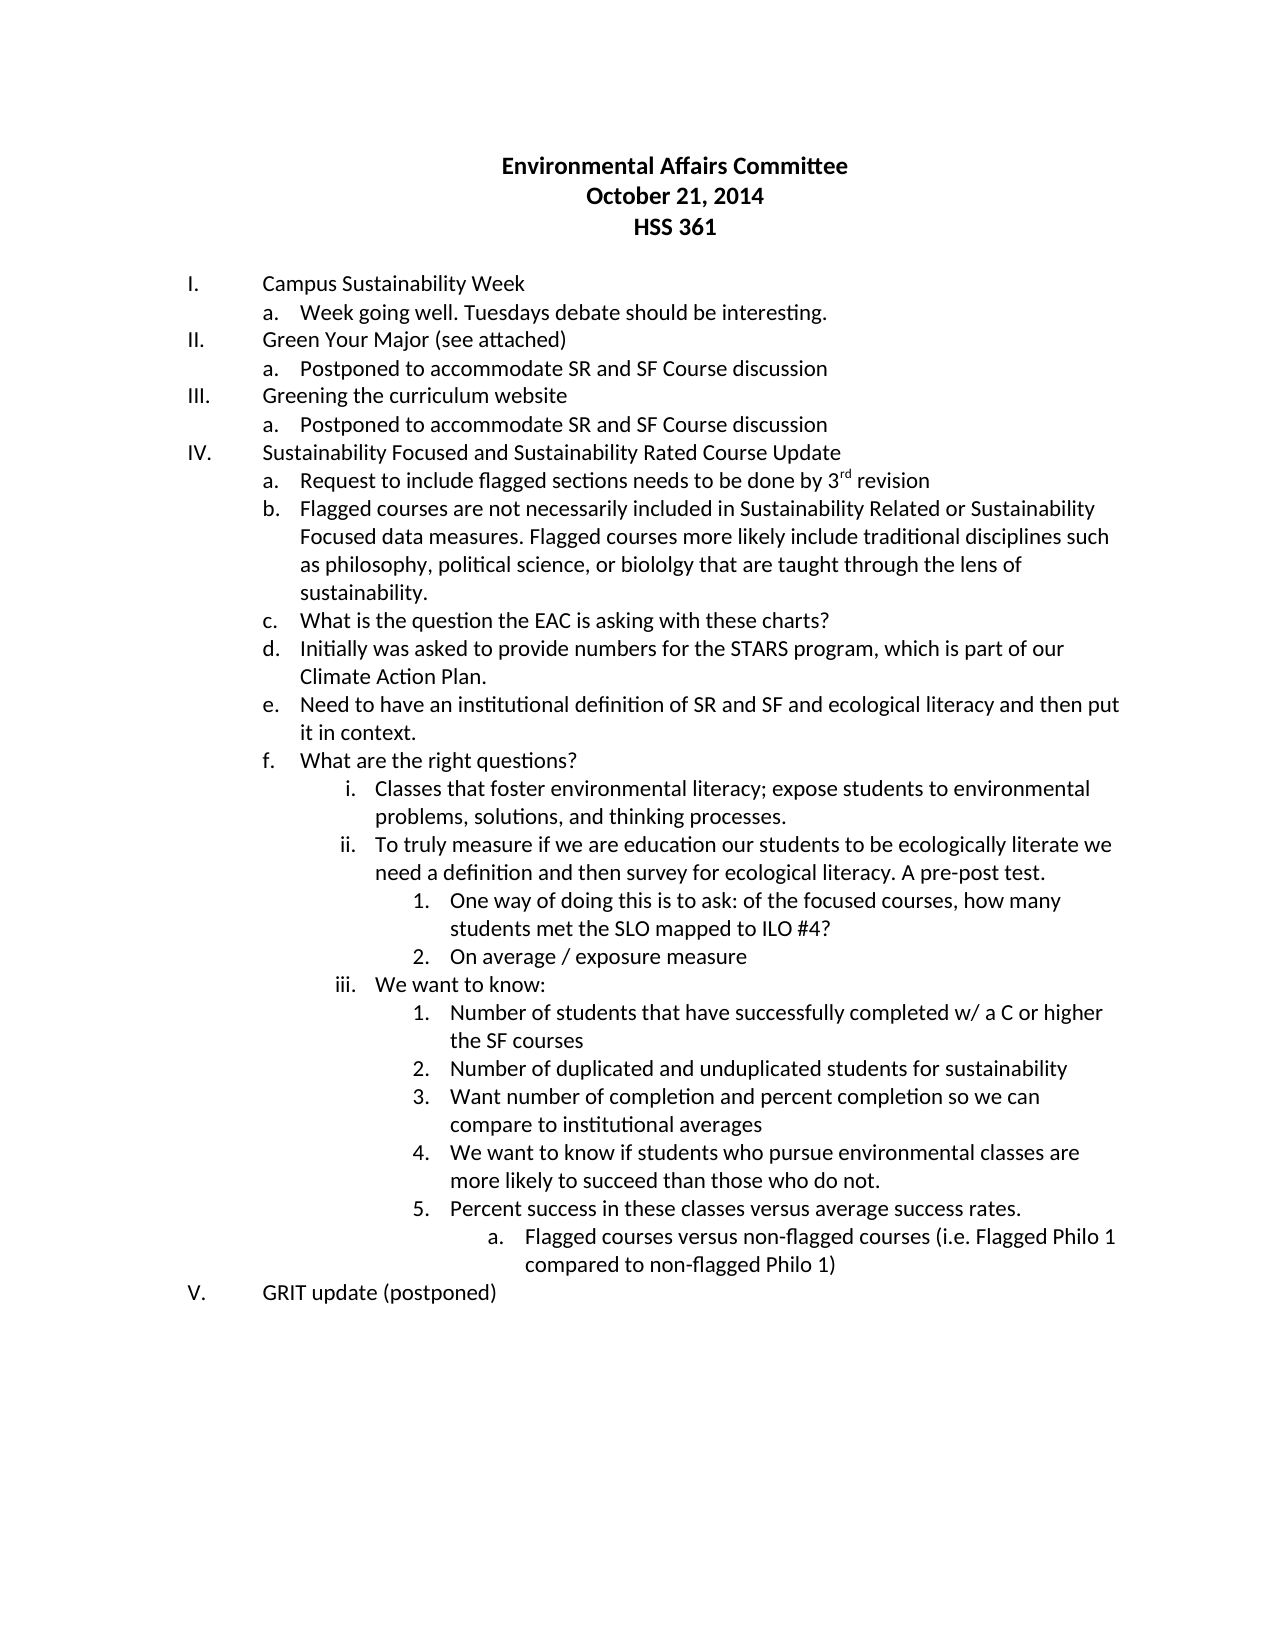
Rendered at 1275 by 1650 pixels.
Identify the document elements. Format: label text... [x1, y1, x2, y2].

list We want to know if students who pursue environmental classes are more likely to succeed than those who do not. [412, 1138, 1125, 1194]
list Initially was asked to provide numbers for the STARS program, which is part of our Climate Action Plan. [262, 634, 1125, 690]
list To truly measure if we are education our students to be ecologically literate we need a definition and then survey for ecological literacy. A pre-post test. [356, 830, 1125, 886]
list Green Your Major (see attached) [187, 326, 1125, 354]
list October 21, 2014 [225, 181, 1125, 211]
list Flagged courses versus non-flagged courses (i.e. Flagged Philo 1 compared to non-flagged Philo 1) [487, 1222, 1125, 1278]
list Classes that foster environmental literacy; expose students to environmental problems, solutions, and thinking processes. [356, 774, 1125, 830]
list Percent success in these classes versus average success rates. [412, 1194, 1125, 1222]
list GRIT update (postponed) [187, 1278, 1125, 1306]
list Flagged courses are not necessarily included in Sustainability Related or Sustainability Focused data measures. Flagged courses more likely include traditional disciplines such as philosophy, political science, or biololgy that are taught through the lens of sustainability. [262, 494, 1125, 606]
list Want number of completion and percent completion so we can compare to institutional averages [412, 1082, 1125, 1138]
list Postponed to accommodate SR and SF Course discussion [262, 410, 1125, 438]
list Number of duplicated and unduplicated students for sustainability [412, 1054, 1125, 1082]
list Environmental Affairs Committee [225, 150, 1125, 181]
list Number of students that have successfully completed w/ a C or higher the SF courses [412, 998, 1125, 1054]
list Campus Sustainability Week [187, 269, 1125, 298]
list Week going well. Tuesdays debate should be interesting. [262, 298, 1125, 326]
list Need to have an institutional definition of SR and SF and ecological literacy and then put it in context. [262, 690, 1125, 746]
list Greening the curriculum website [187, 382, 1125, 410]
list What is the question the EAC is asking with these charts? [262, 606, 1125, 634]
list HSS 361 [225, 211, 1125, 242]
list We want to know: [356, 970, 1125, 998]
list Postponed to accommodate SR and SF Course discussion [262, 354, 1125, 382]
list Request to include flagged sections needs to be done by 3rd revision [262, 466, 1125, 494]
list What are the right questions? [262, 746, 1125, 774]
list Sustainability Focused and Sustainability Rated Course Update [187, 438, 1125, 466]
list One way of doing this is to ask: of the focused courses, how many students met the SLO mapped to ILO #4? [412, 886, 1125, 942]
list On average / exposure measure [412, 942, 1125, 970]
